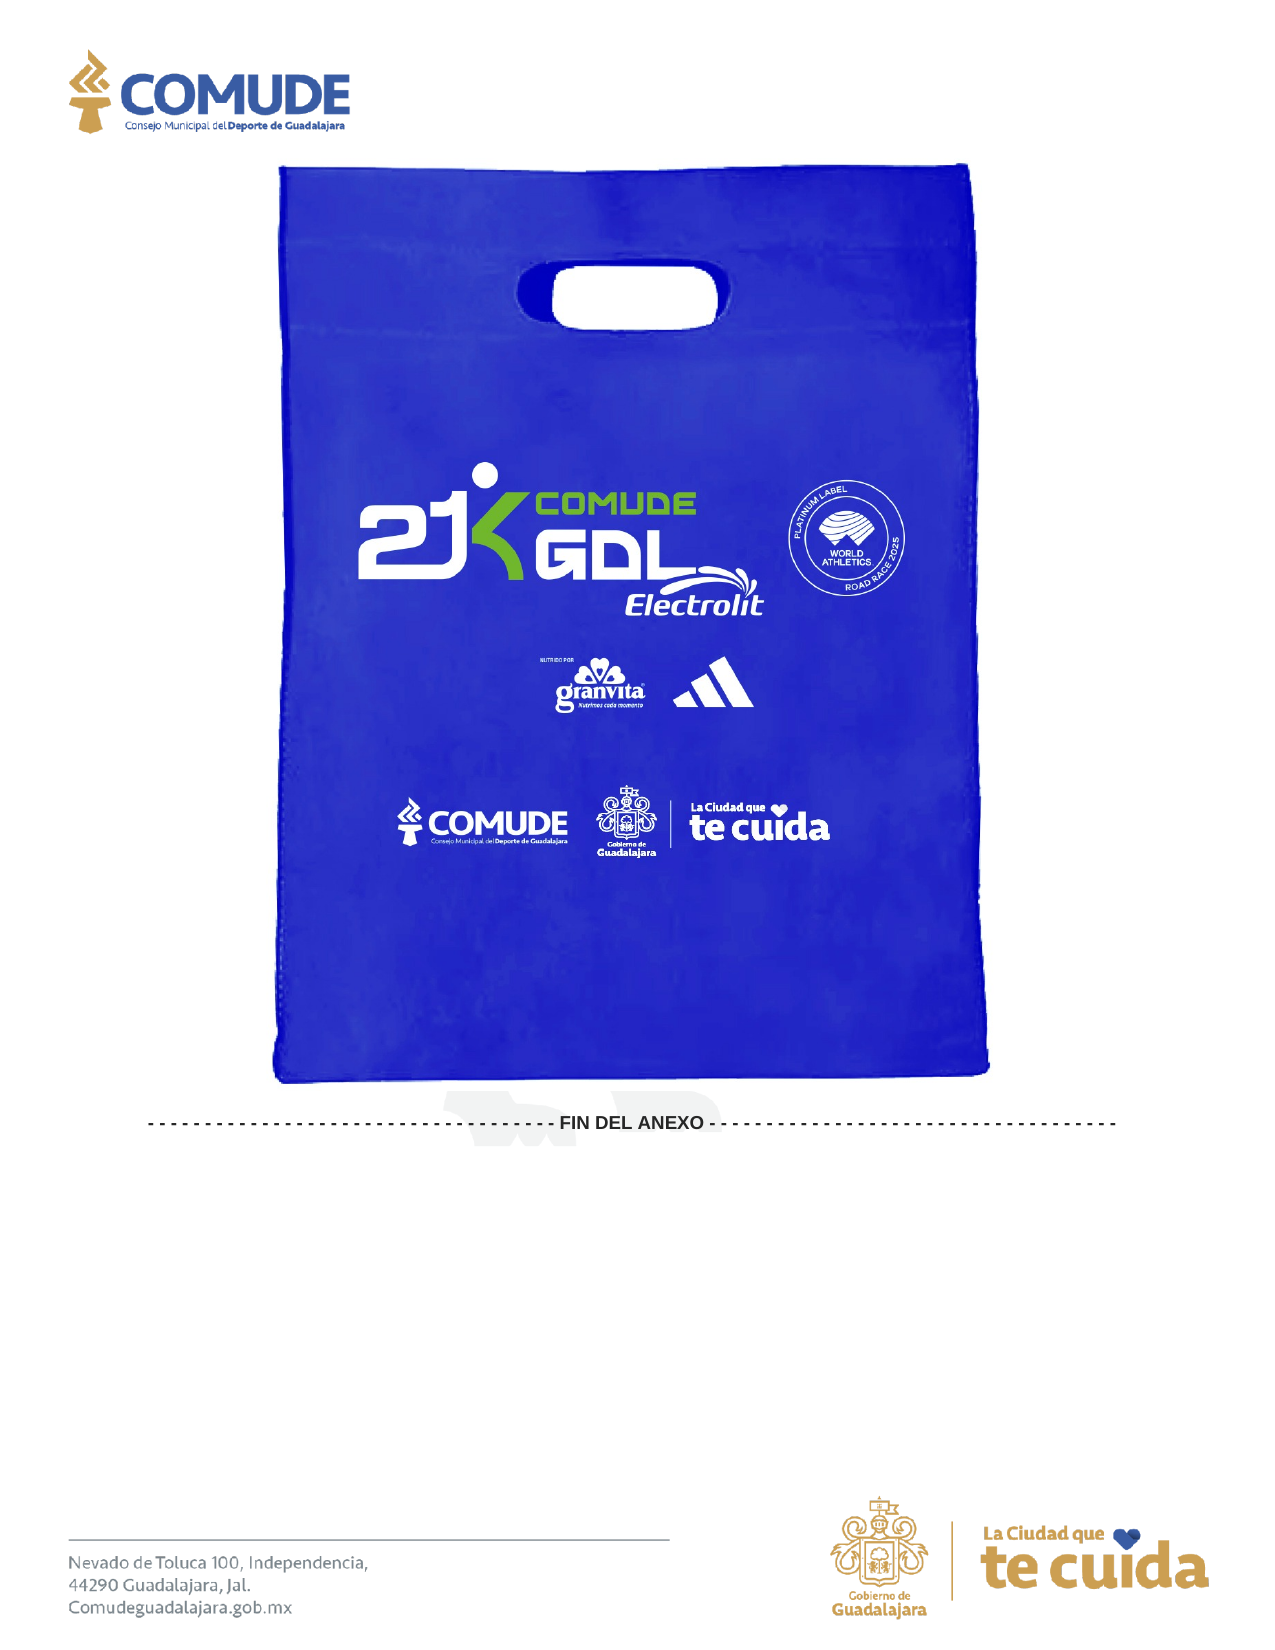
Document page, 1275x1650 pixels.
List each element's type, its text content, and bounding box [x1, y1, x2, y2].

text - - - - - - - - - - - - - - - - - - - - - - - - - - - - - - - - - - - - FIN DEL ANEXO - - - - - - - - - - - - - - - - - - - - - - - - - - - - - - - - - - - - [148, 1112, 1127, 1133]
picture [5, 5, 1273, 1646]
